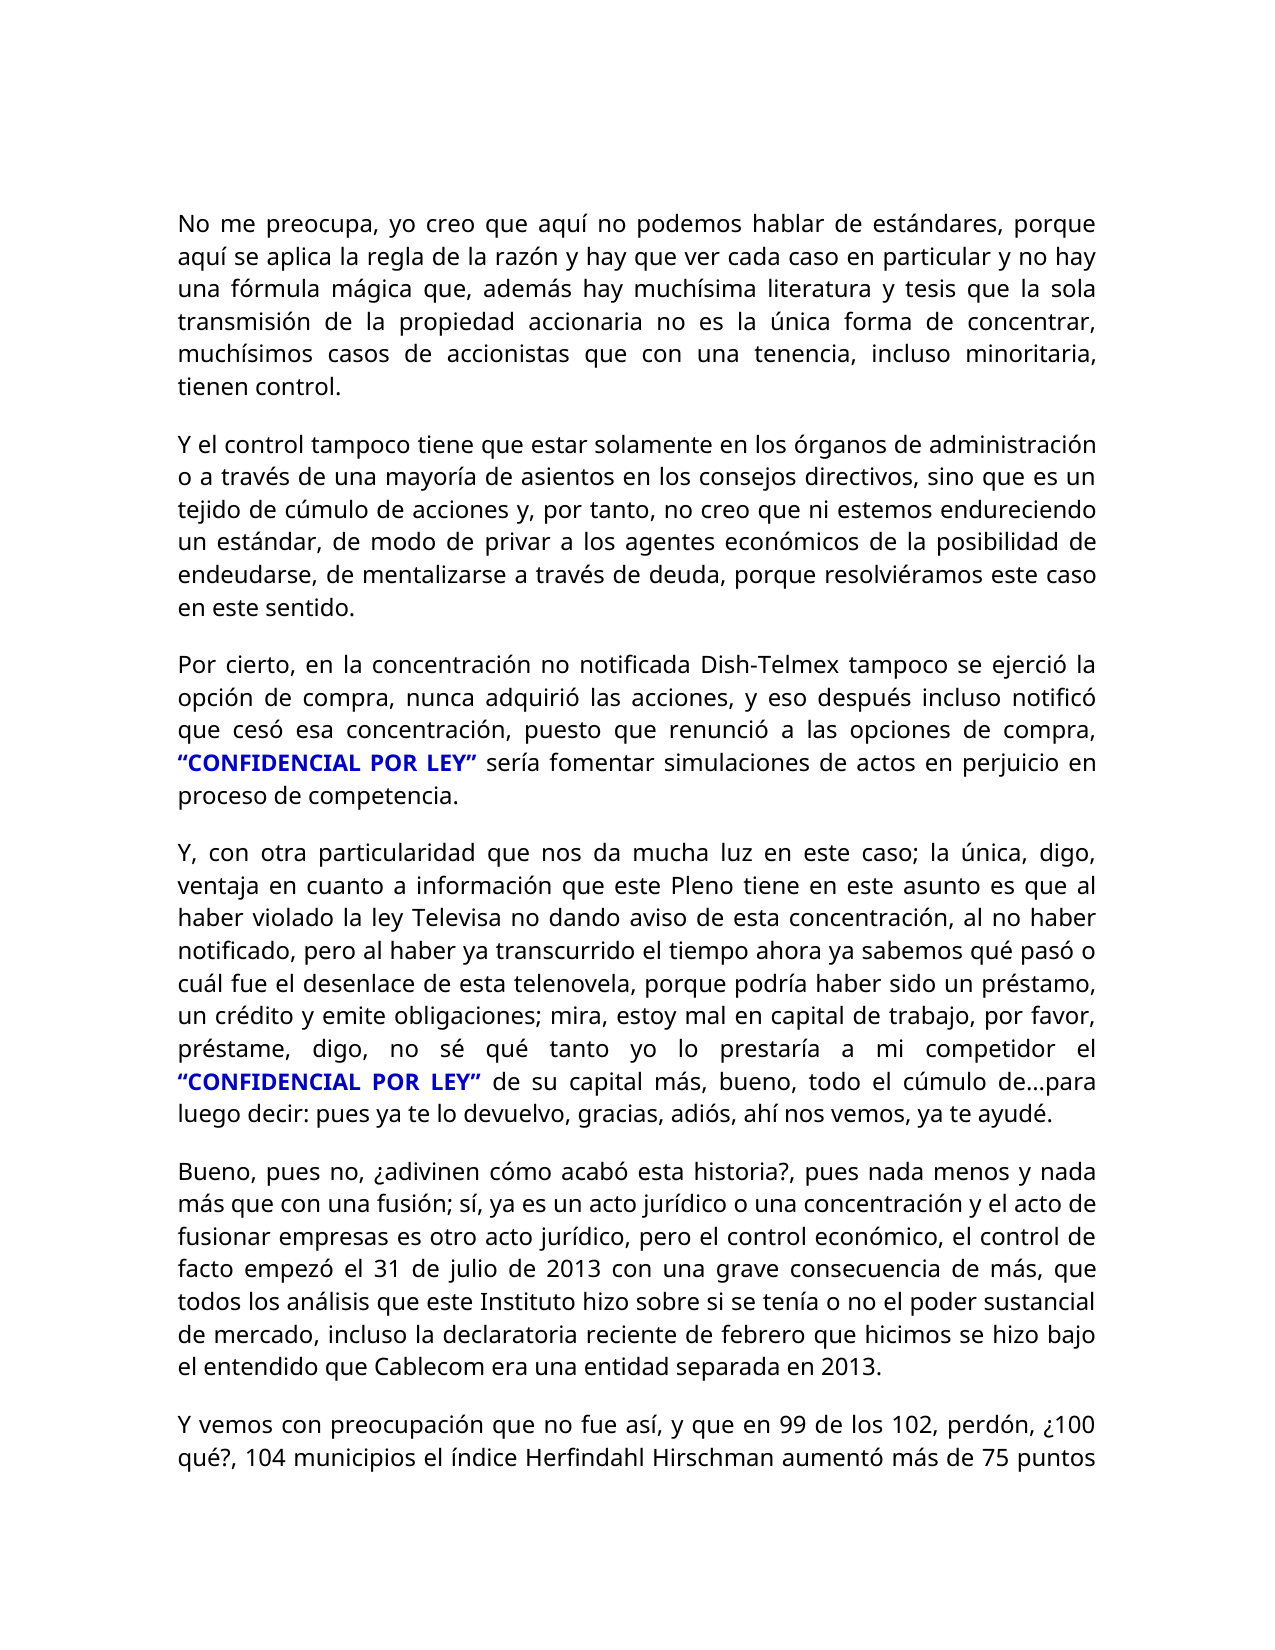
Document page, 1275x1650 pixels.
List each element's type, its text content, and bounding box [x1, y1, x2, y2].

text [177, 1408, 1098, 1473]
text Y, con otra particularidad que nos da mucha luz en este caso; la única, digo, ventaja en cuanto a información que este Pleno tiene en este asunto es que al haber violado la ley Televisa no dando aviso de esta concentración, al no haber notificado, pero al haber ya transcurrido el tiempo ahora ya sabemos qué pasó o cuál fue el desenlace de esta telenovela, porque podría haber sido un préstamo, un crédito y emite obligaciones; mira, estoy mal en capital de trabajo, por favor, préstame, digo, no sé qué tanto yo lo prestaría a mi competidor el “CONFIDENCIAL POR LEY” de su capital más, bueno, todo el cúmulo de…para luego decir: pues ya te lo devuelvo, gracias, adiós, ahí nos vemos, ya te ayudé. [177, 836, 1098, 1129]
text Bueno, pues no, ¿adivinen cómo acabó esta historia?, pues nada menos y nada más que con una fusión; sí, ya es un acto jurídico o una concentración y el acto de fusionar empresas es otro acto jurídico, pero el control económico, el control de facto empezó el 31 de julio de 2013 con una grave consecuencia de más, que todos los análisis que este Instituto hizo sobre si se tenía o no el poder sustancial de mercado, incluso la declaratoria reciente de febrero que hicimos se hizo bajo el entendido que Cablecom era una entidad separada en 2013. [177, 1154, 1098, 1383]
text Por cierto, en la concentración no notificada Dish-Telmex tampoco se ejerció la opción de compra, nunca adquirió las acciones, y eso después incluso notificó que cesó esa concentración, puesto que renunció a las opciones de compra, “CONFIDENCIAL POR LEY” sería fomentar simulaciones de actos en perjuicio en proceso de competencia. [177, 648, 1098, 811]
text Y el control tampoco tiene que estar solamente en los órganos de administración o a través de una mayoría de asientos en los consejos directivos, sino que es un tejido de cúmulo de acciones y, por tanto, no creo que ni estemos endureciendo un estándar, de modo de privar a los agentes económicos de la posibilidad de endeudarse, de mentalizarse a través de deuda, porque resolviéramos este caso en este sentido. [177, 427, 1098, 623]
text No me preocupa, yo creo que aquí no podemos hablar de estándares, porque aquí se aplica la regla de la razón y hay que ver cada caso en particular y no hay una fórmula mágica que, además hay muchísima literatura y tesis que la sola transmisión de la propiedad accionaria no es la única forma de concentrar, muchísimos casos de accionistas que con una tenencia, incluso minoritaria, tienen control. [177, 207, 1098, 402]
